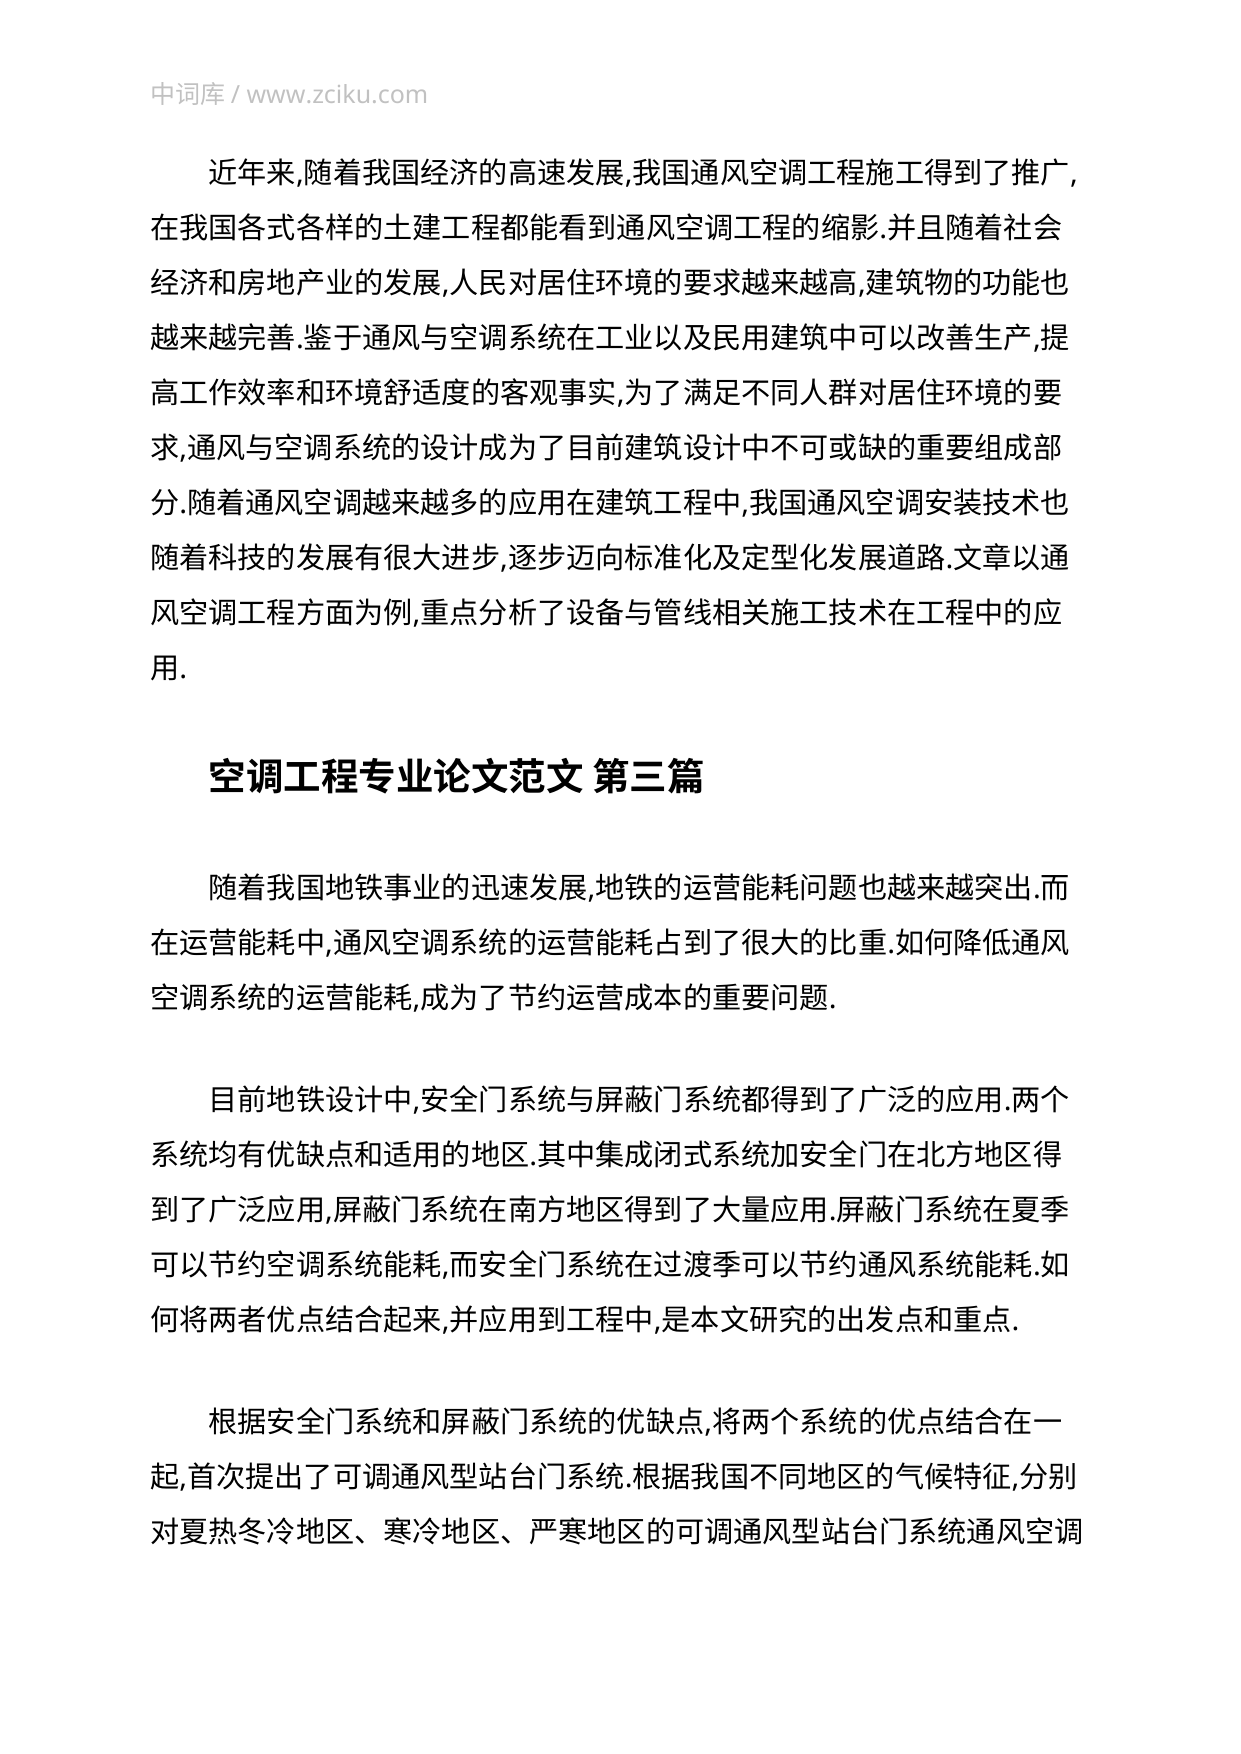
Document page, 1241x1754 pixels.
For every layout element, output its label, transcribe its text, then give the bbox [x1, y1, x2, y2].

text 目前地铁设计中,安全门系统与屏蔽门系统都得到了广泛的应用.两个系统均有优缺点和适用的地区.其中集成闭式系统加安全门在北方地区得到了广泛应用,屏蔽门系统在南方地区得到了大量应用.屏蔽门系统在夏季可以节约空调系统能耗,而安全门系统在过渡季可以节约通风系统能耗.如何将两者优点结合起来,并应用到工程中,是本文研究的出发点和重点. [150, 1076, 1090, 1339]
text 空调工程专业论文范文 第三篇 [150, 747, 1090, 801]
text 近年来,随着我国经济的高速发展,我国通风空调工程施工得到了推广,在我国各式各样的土建工程都能看到通风空调工程的缩影.并且随着社会经济和房地产业的发展,人民对居住环境的要求越来越高,建筑物的功能也越来越完善.鉴于通风与空调系统在工业以及民用建筑中可以改善生产,提高工作效率和环境舒适度的客观事实,为了满足不同人群对居住环境的要求,通风与空调系统的设计成为了目前建筑设计中不可或缺的重要组成部分.随着通风空调越来越多的应用在建筑工程中,我国通风空调安装技术也随着科技的发展有很大进步,逐步迈向标准化及定型化发展道路.文章以通风空调工程方面为例,重点分析了设备与管线相关施工技术在工程中的应用. [150, 150, 1090, 687]
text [150, 1398, 1090, 1551]
text 随着我国地铁事业的迅速发展,地铁的运营能耗问题也越来越突出.而在运营能耗中,通风空调系统的运营能耗占到了很大的比重.如何降低通风空调系统的运营能耗,成为了节约运营成本的重要问题. [150, 864, 1090, 1017]
